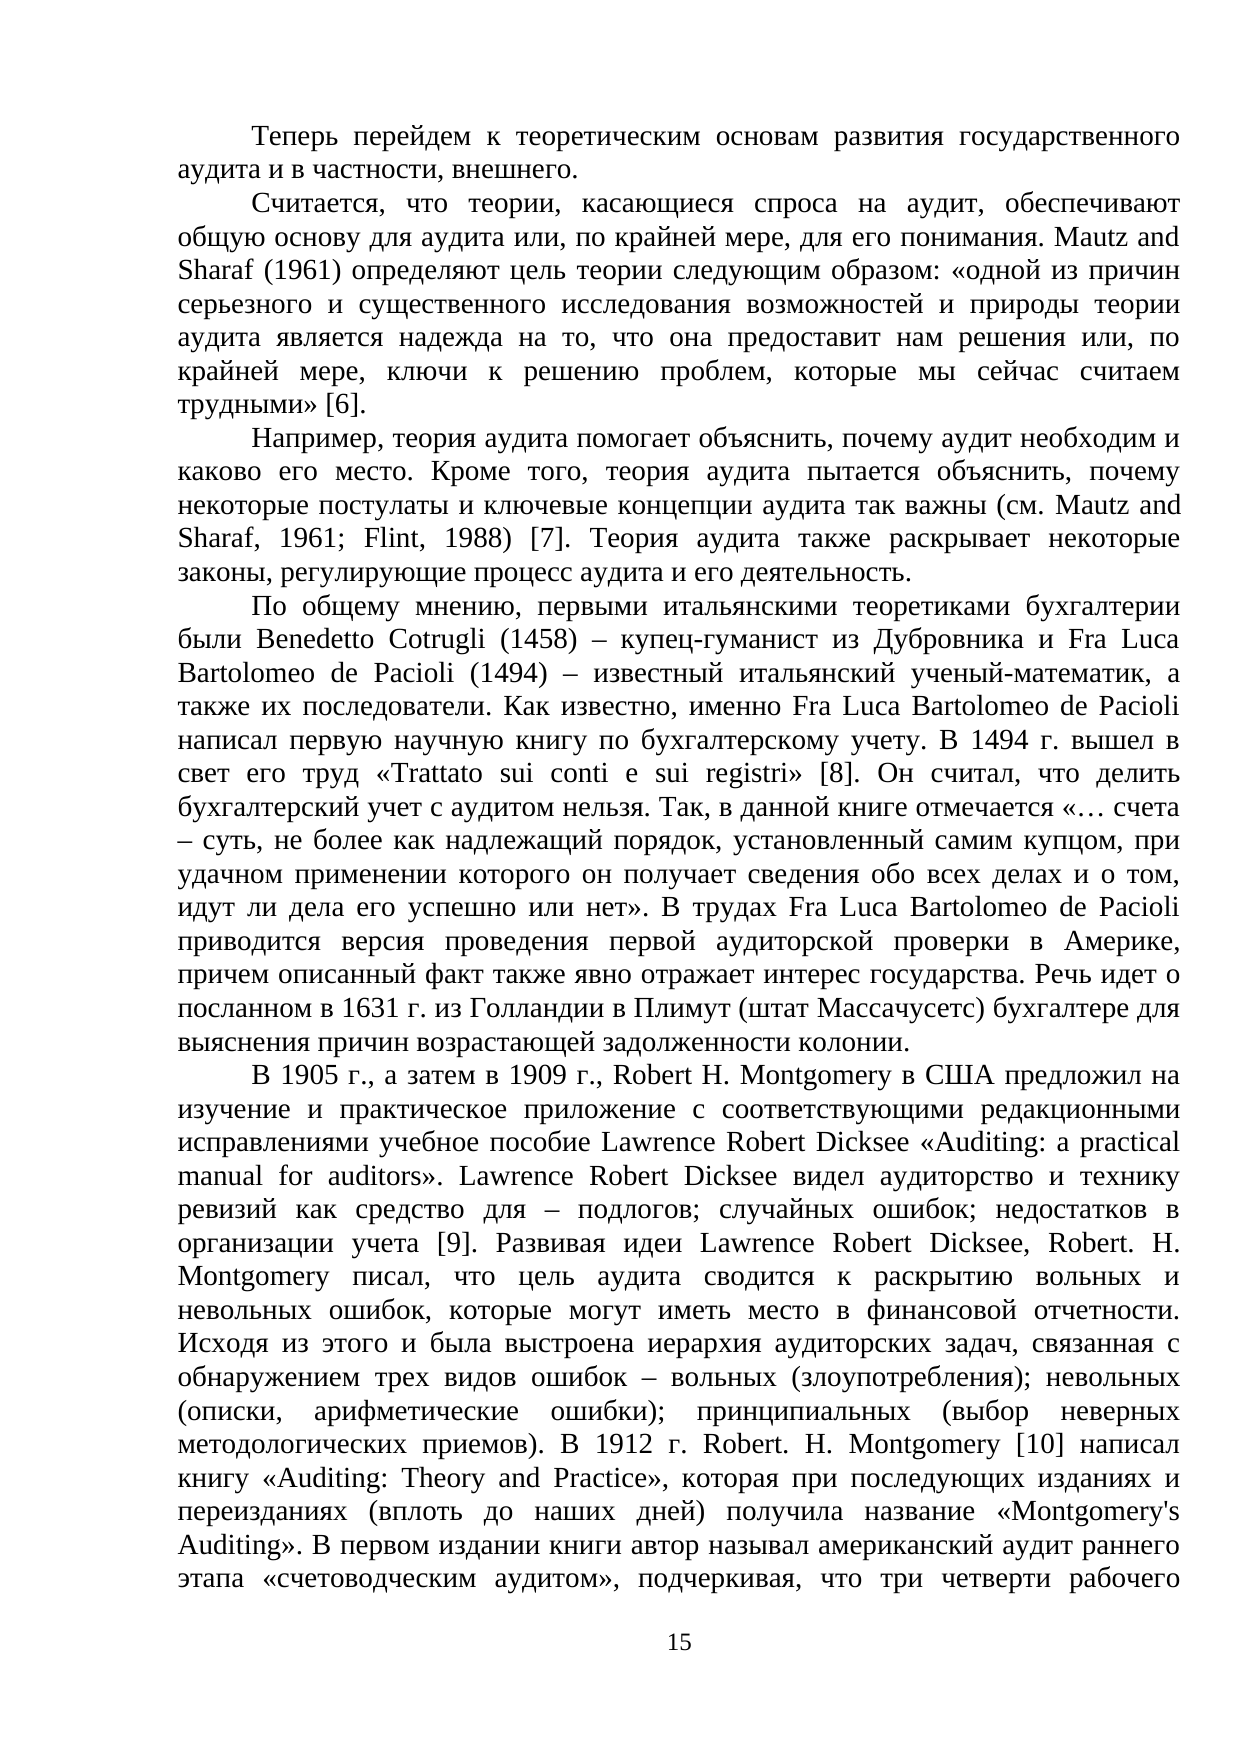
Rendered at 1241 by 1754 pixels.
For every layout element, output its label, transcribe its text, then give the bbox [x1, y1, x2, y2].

text Теперь перейдем к теоретическим основам развития государственного аудита и в частности, внешнего. [177, 118, 1181, 185]
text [177, 1057, 1181, 1594]
text Например, теория аудита помогает объяснить, почему аудит необходим и каково его место. Кроме того, теория аудита пытается объяснить, почему некоторые постулаты и ключевые концепции аудита так важны (см. Mautz and Sharaf, 1961; Flint, 1988) [7]. Теория аудита также раскрывает некоторые законы, регулирующие процесс аудита и его деятельность. [177, 420, 1181, 588]
text Считается, что теории, касающиеся спроса на аудит, обеспечивают общую основу для аудита или, по крайней мере, для его понимания. Mautz and Sharaf (1961) определяют цель теории следующим образом: «одной из причин серьезного и существенного исследования возможностей и природы теории аудита является надежда на то, что она предоставит нам решения или, по крайней мере, ключи к решению проблем, которые мы сейчас считаем трудными» [6]. [177, 185, 1181, 420]
text По общему мнению, первыми итальянскими теоретиками бухгалтерии были Benedetto Cotrugli (1458) – купец-гуманист из Дубровника и Fra Luca Bartolomeo de Pacioli (1494) – известный итальянский ученый-математик, а также их последователи. Как известно, именно Fra Luca Bartolomeo de Pacioli написал первую научную книгу по бухгалтерскому учету. В 1494 г. вышел в свет его труд «Trattato sui conti e sui registri» [8]. Он считал, что делить бухгалтерский учет с аудитом нельзя. Так, в данной книге отмечается «… счета – суть, не более как надлежащий порядок, установленный самим купцом, при удачном применении которого он получает сведения обо всех делах и о том, идут ли дела его успешно или нет». В трудах Fra Luca Bartolomeo de Pacioli приводится версия проведения первой аудиторской проверки в Америке, причем описанный факт также явно отражает интерес государства. Речь идет о посланном в 1631 г. из Голландии в Плимут (штат Массачусетс) бухгалтере для выяснения причин возрастающей задолженности колонии. [177, 588, 1181, 1057]
